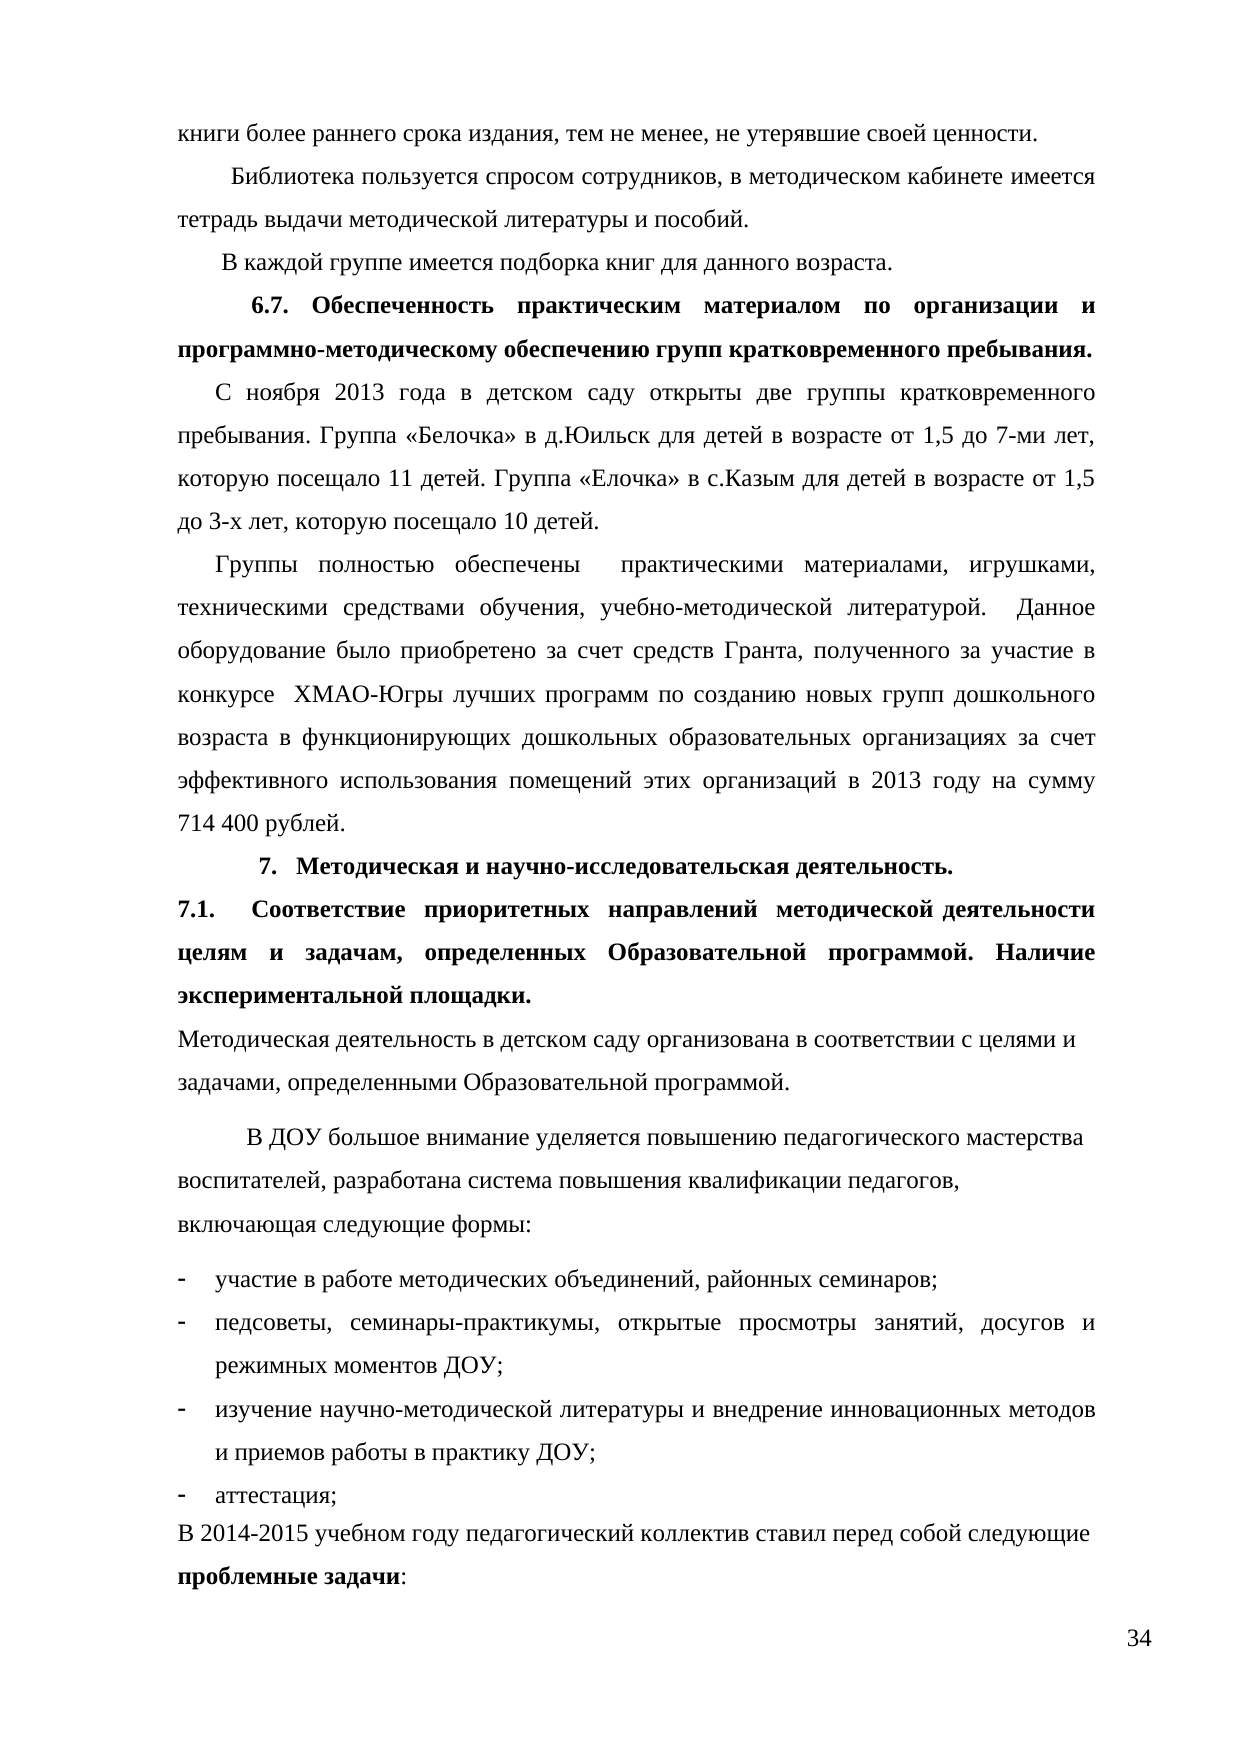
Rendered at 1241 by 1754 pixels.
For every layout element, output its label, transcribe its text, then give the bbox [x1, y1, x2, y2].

text В 2014-2015 учебном году педагогический коллектив ставил перед собой следующие проблемные задачи: [177, 1518, 1152, 1590]
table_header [166, 118, 1107, 851]
table_cell Методическая и научно-исследовательская деятельность. Соответствие приоритетных направлений методической деятельности целям и задачам, определенных Образовательной программой. Наличие экспериментальной площадки. Методическая деятельность в детском саду организована в соответствии с целями и задачами, определенными Образовательной программой. В ДОУ большое внимание уделяется повышению педагогического мастерства воспитателей, разработана система повышения квалификации педагогов, включающая следующие формы: участие в работе методических объединений, районных семинаров; педсоветы, семинары-практикумы, открытые просмотры занятий, досугов и режимных моментов ДОУ; изучение научно-методической литературы и внедрение инновационных методов и приемов работы в практику ДОУ; аттестация; [166, 851, 1107, 1518]
